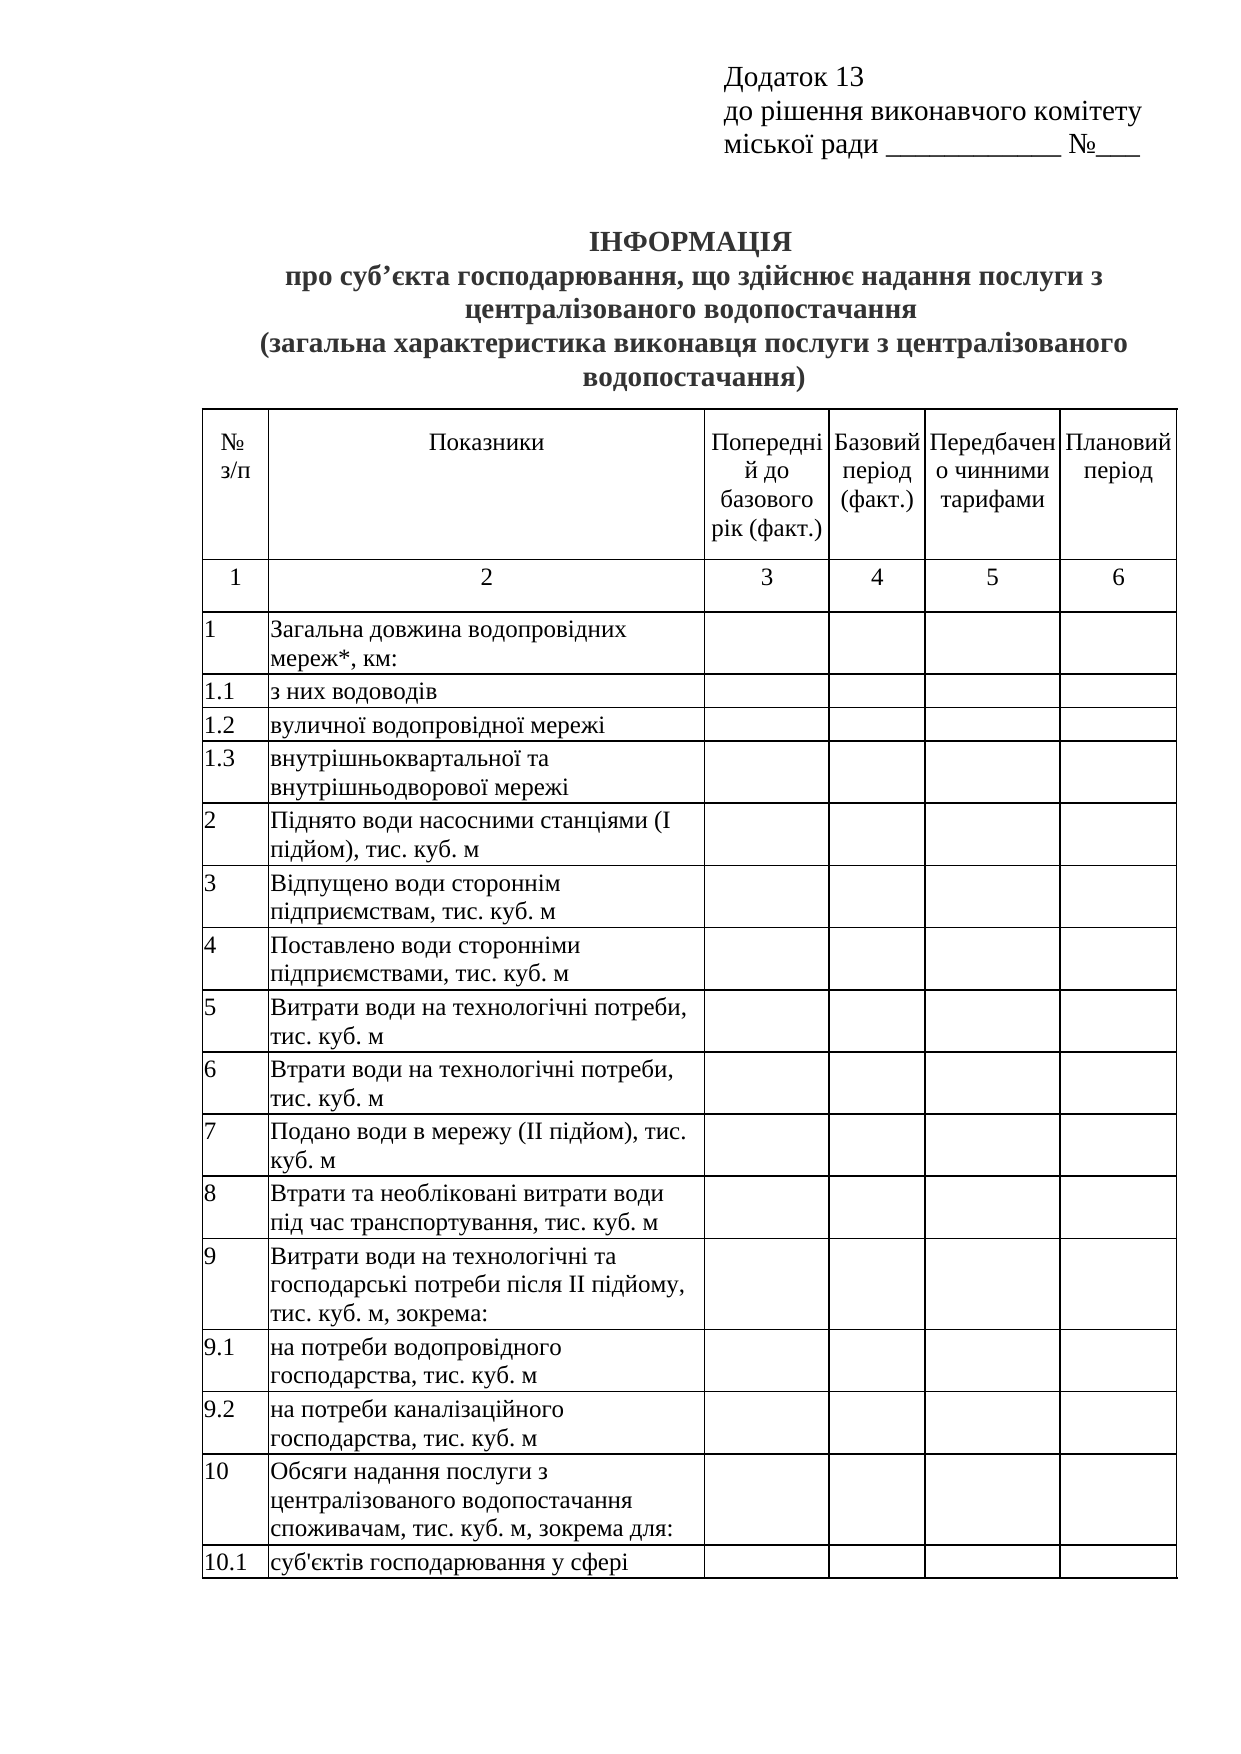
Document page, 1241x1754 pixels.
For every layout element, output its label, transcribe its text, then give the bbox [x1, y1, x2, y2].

table_cell [926, 1177, 1059, 1238]
table_cell [830, 1053, 924, 1113]
table_cell [1061, 1239, 1176, 1328]
table_cell [926, 804, 1059, 864]
table_header Плановий період [1061, 410, 1176, 559]
table_cell Піднято води насосними станціями (I підйом), тис. куб. м [269, 804, 704, 864]
table_cell [830, 1546, 924, 1577]
table_cell [705, 804, 828, 864]
table_cell [926, 1546, 1059, 1577]
table_cell 4 [203, 928, 268, 989]
table_cell 6 [1061, 560, 1176, 611]
table_cell 3 [705, 560, 828, 611]
table_cell [1061, 675, 1176, 707]
table_cell [705, 1546, 828, 1577]
table_cell [926, 866, 1059, 927]
table_cell 4 [830, 560, 924, 611]
table_cell Обсяги надання послуги з централізованого водопостачання споживачам, тис. куб. м, зокрема для: [269, 1455, 704, 1544]
table_cell [830, 991, 924, 1051]
table_cell [926, 1053, 1059, 1113]
table_cell [830, 1392, 924, 1453]
table_cell 10.1 [203, 1546, 268, 1577]
table_cell 7 [203, 1115, 268, 1175]
table_cell [830, 1455, 924, 1544]
table_cell [830, 804, 924, 864]
table_cell [830, 742, 924, 802]
table_cell 1 [203, 613, 268, 673]
table_cell [705, 1115, 828, 1175]
table_cell [926, 742, 1059, 802]
table_cell [1061, 1455, 1176, 1544]
table_cell [926, 1330, 1059, 1391]
table_cell 1 [203, 560, 268, 611]
table_cell Втрати та необліковані витрати води під час транспортування, тис. куб. м [269, 1177, 704, 1238]
table_cell [1061, 708, 1176, 740]
table_cell [830, 866, 924, 927]
table_cell [705, 1455, 828, 1544]
table_cell 8 [203, 1177, 268, 1238]
table_cell 3 [203, 866, 268, 927]
table_cell [1061, 991, 1176, 1051]
table_cell 10 [203, 1455, 268, 1544]
table_cell на потреби водопровідного господарства, тис. куб. м [269, 1330, 704, 1391]
table_cell [705, 991, 828, 1051]
table_cell [926, 708, 1059, 740]
table_cell [926, 928, 1059, 989]
table_cell 6 [203, 1053, 268, 1113]
table_cell [1061, 1053, 1176, 1113]
table_cell 2 [203, 804, 268, 864]
table_cell [926, 991, 1059, 1051]
table_cell [830, 1330, 924, 1391]
table_header Базовий період (факт.) [830, 410, 924, 559]
table_cell [1061, 1392, 1176, 1453]
table_cell [705, 1053, 828, 1113]
table_cell [1061, 804, 1176, 864]
text ІНФОРМАЦІЯ про суб’єкта господарювання, що здійснює надання послуги з централізованого водопостачання (загальна характеристика виконавця послуги з централізованого водопостачання) [254, 224, 1134, 392]
table_cell Витрати води на технологічні та господарські потреби після II підйому, тис. куб. м, зокрема: [269, 1239, 704, 1328]
table_cell [705, 1239, 828, 1328]
table_cell [926, 1392, 1059, 1453]
table_cell [830, 675, 924, 707]
table_header Попередній до базового рік (факт.) [705, 410, 828, 559]
text до рішення виконавчого комітету [207, 93, 1181, 126]
table_cell 1.3 [203, 742, 268, 802]
table_cell [1061, 928, 1176, 989]
text Додаток 13 [207, 59, 1181, 93]
table_cell [705, 708, 828, 740]
table_cell Витрати води на технологічні потреби, тис. куб. м [269, 991, 704, 1051]
table_cell Подано води в мережу (II підйом), тис. куб. м [269, 1115, 704, 1175]
table_cell [830, 1177, 924, 1238]
table_cell 9.1 [203, 1330, 268, 1391]
table_cell Загальна довжина водопровідних мереж*, км: [269, 613, 704, 673]
table_cell [1061, 866, 1176, 927]
table_cell Відпущено води стороннім підприємствам, тис. куб. м [269, 866, 704, 927]
table_cell [705, 742, 828, 802]
table_cell 5 [203, 991, 268, 1051]
table_cell [926, 1239, 1059, 1328]
table_cell вуличної водопровідної мережі [269, 708, 704, 740]
table_cell 9.2 [203, 1392, 268, 1453]
table_cell [1061, 1177, 1176, 1238]
table_cell внутрішньоквартальної та внутрішньодворової мережі [269, 742, 704, 802]
table_header Передбачено чинними тарифами [926, 410, 1059, 559]
table_cell [705, 1330, 828, 1391]
table_cell [1061, 1546, 1176, 1577]
table_cell [1061, 613, 1176, 673]
table_cell [926, 1115, 1059, 1175]
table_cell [269, 1546, 704, 1577]
table_cell [926, 675, 1059, 707]
table_cell [830, 1115, 924, 1175]
table_cell 1.1 [203, 675, 268, 707]
table_cell 2 [269, 560, 704, 611]
table_cell [1061, 1330, 1176, 1391]
table_cell [1061, 1115, 1176, 1175]
table_cell [830, 928, 924, 989]
table_cell [830, 708, 924, 740]
table_cell [926, 613, 1059, 673]
table_cell [705, 675, 828, 707]
table_header № з/п [203, 410, 268, 559]
text міської ради ____________ №___ [207, 126, 1181, 160]
table_cell [705, 928, 828, 989]
table_cell 1.2 [203, 708, 268, 740]
table_cell [705, 866, 828, 927]
table_cell [926, 1455, 1059, 1544]
table_cell [830, 1239, 924, 1328]
table_cell 9 [203, 1239, 268, 1328]
table_cell на потреби каналізаційного господарства, тис. куб. м [269, 1392, 704, 1453]
table_cell Поставлено води сторонніми підприємствами, тис. куб. м [269, 928, 704, 989]
table_cell [705, 613, 828, 673]
table_cell [705, 1177, 828, 1238]
table_cell [830, 613, 924, 673]
table_cell [1061, 742, 1176, 802]
table_cell 5 [926, 560, 1059, 611]
table_cell [705, 1392, 828, 1453]
table_cell Втрати води на технологічні потреби, тис. куб. м [269, 1053, 704, 1113]
table_cell з них водоводів [269, 675, 704, 707]
table_header Показники [269, 410, 704, 559]
